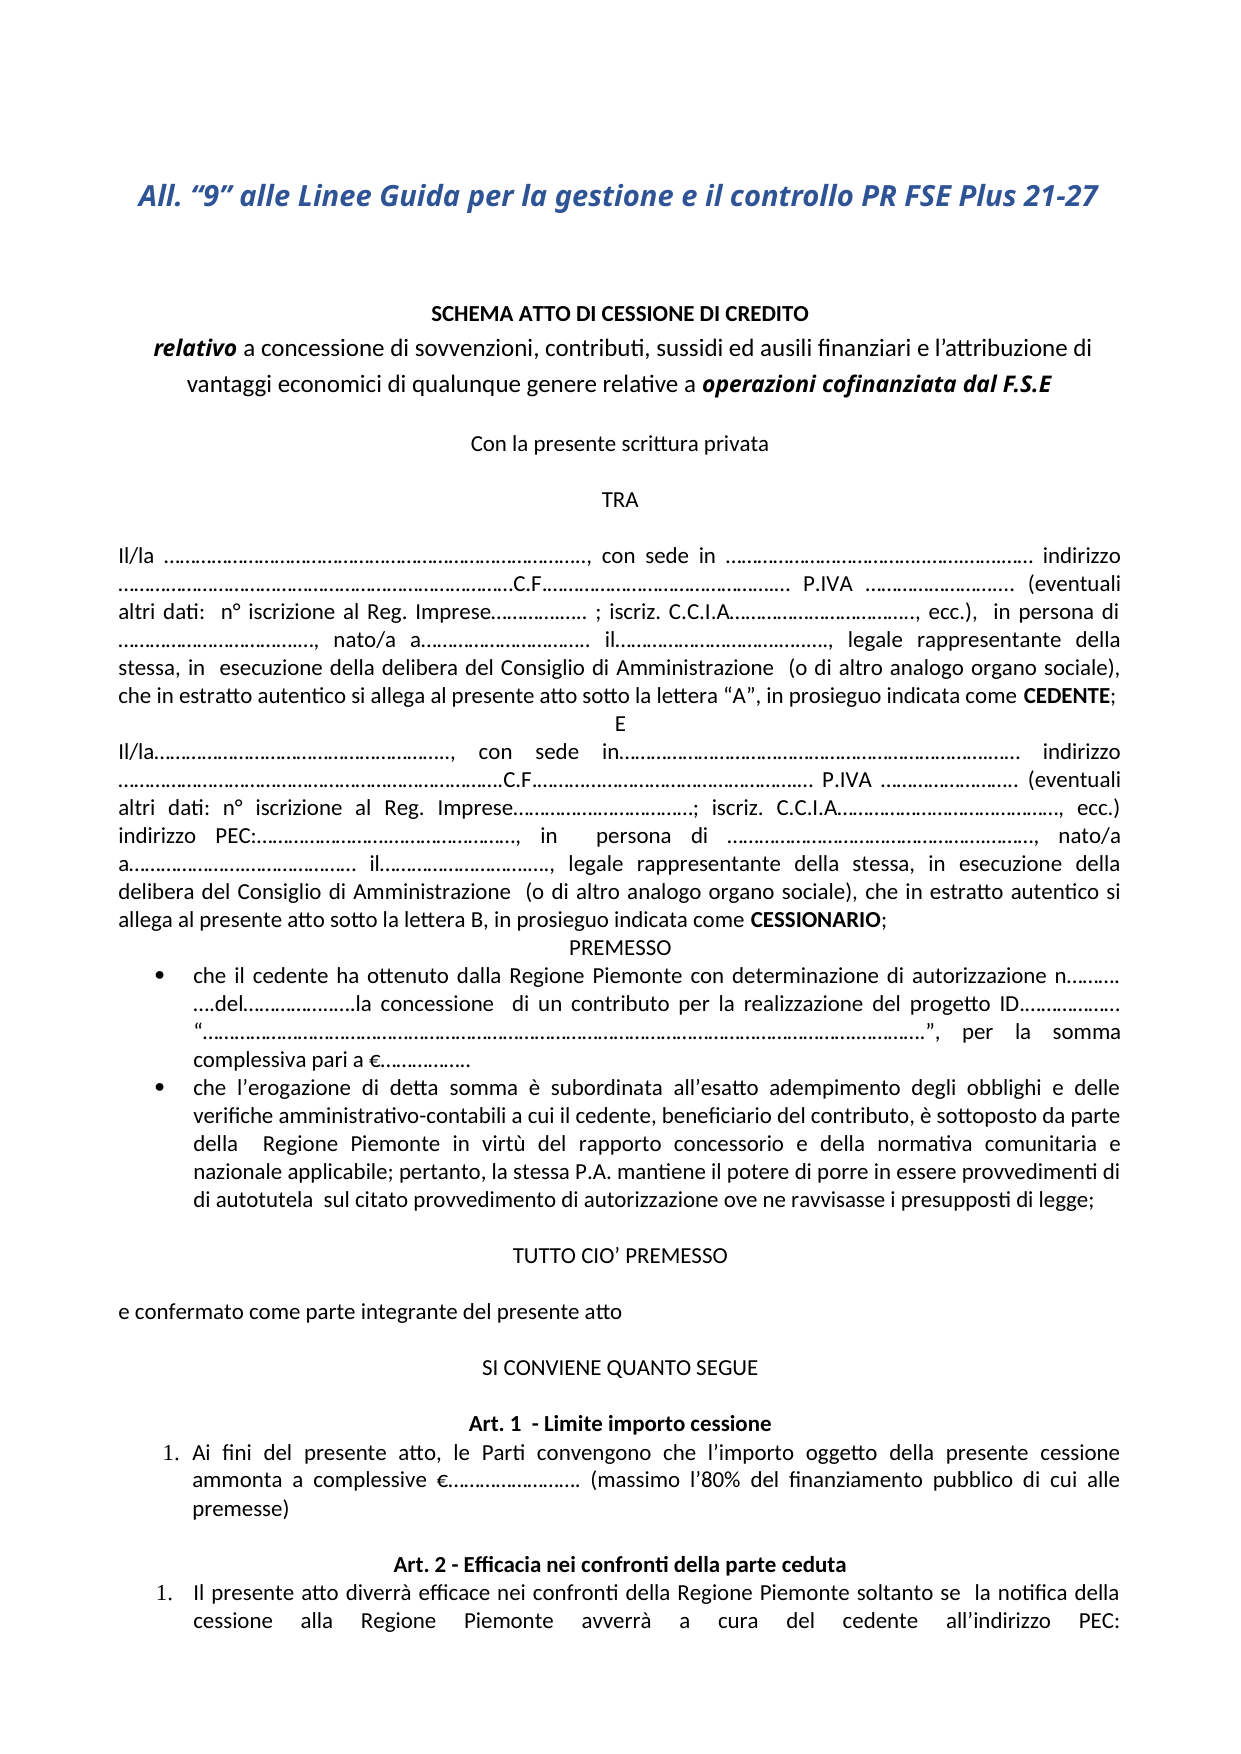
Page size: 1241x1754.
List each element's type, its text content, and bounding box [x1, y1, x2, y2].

list che il cedente ha ottenuto dalla Regione Piemonte con determinazione di autorizzazione n……….….del……………..….la concessione di un contributo per la realizzazione del progetto ID.……………… “…………………………………………………………………………………………………………….………….”, per la somma complessiva pari a €…………….. [156, 961, 1122, 1073]
text Il/la……………………………………………….., con sede in…………………………………………………………….…… indirizzo ……………………………………………………………….C.F.………...……………………………….… P.IVA …………………….. (eventuali altri dati: n° iscrizione al Reg. Imprese…………….………………; iscriz. C.C.I.A……………………………………, ecc.) indirizzo PEC:…………………….……………………, in persona di ………………………………………….………, nato/a a………………….………………… il……………………….…., legale rappresentante della stessa, in esecuzione della delibera del Consiglio di Amministrazione (o di altro analogo organo sociale), che in estratto autentico si allega al presente atto sotto la lettera B, in prosieguo indicata come CESSIONARIO; [118, 737, 1122, 933]
text TUTTO CIO’ PREMESSO [118, 1241, 1122, 1269]
text e confermato come parte integrante del presente atto [118, 1297, 1122, 1326]
list Ai fini del presente atto, le Parti convengono che l’importo oggetto della presente cessione ammonta a complessive €……………………. (massimo l’80% del finanziamento pubblico di cui alle premesse) [162, 1438, 1122, 1522]
text Art. 1 - Limite importo cessione [118, 1409, 1122, 1438]
text SI CONVIENE QUANTO SEGUE [118, 1353, 1122, 1382]
text PREMESSO [118, 933, 1122, 961]
text TRA [118, 485, 1122, 513]
subtitle relativo a concessione di sovvenzioni, contributi, sussidi ed ausili finanziari e l’attribuzione di vantaggi economici di qualunque genere relative a operazioni cofinanziata dal F.S.E [118, 332, 1122, 399]
text Art. 2 - Efficacia nei confronti della parte ceduta [118, 1550, 1122, 1578]
list che l’erogazione di detta somma è subordinata all’esatto adempimento degli obblighi e delle verifiche amministrativo-contabili a cui il cedente, beneficiario del contributo, è sottoposto da parte della Regione Piemonte in virtù del rapporto concessorio e della normativa comunitaria e nazionale applicabile; pertanto, la stessa P.A. mantiene il potere di porre in essere provvedimenti di di autotutela sul citato provvedimento di autorizzazione ove ne ravvisasse i presupposti di legge; [156, 1073, 1122, 1213]
text Con la presente scrittura privata [118, 429, 1122, 457]
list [156, 1578, 1122, 1634]
text Il/la …………………………………………………………………….., con sede in ………………………………..…….…….…… indirizzo …………………………………………………………………C.F.…………………………………….… P.IVA …………………….... (eventuali altri dati: n° iscrizione al Reg. Imprese………….….. ; iscriz. C.C.I.A…………………………….., ecc.), in persona di …………………………….…, nato/a a………………………….. il………………………….…..…., legale rappresentante della stessa, in esecuzione della delibera del Consiglio di Amministrazione (o di altro analogo organo sociale), che in estratto autentico si allega al presente atto sotto la lettera “A”, in prosieguo indicata come CEDENTE; [118, 541, 1122, 709]
text SCHEMA ATTO DI CESSIONE DI CREDITO [118, 299, 1122, 327]
text All. “9” alle Linee Guida per la gestione e il controllo PR FSE Plus 21-27 [118, 176, 1122, 215]
text E [118, 709, 1122, 737]
